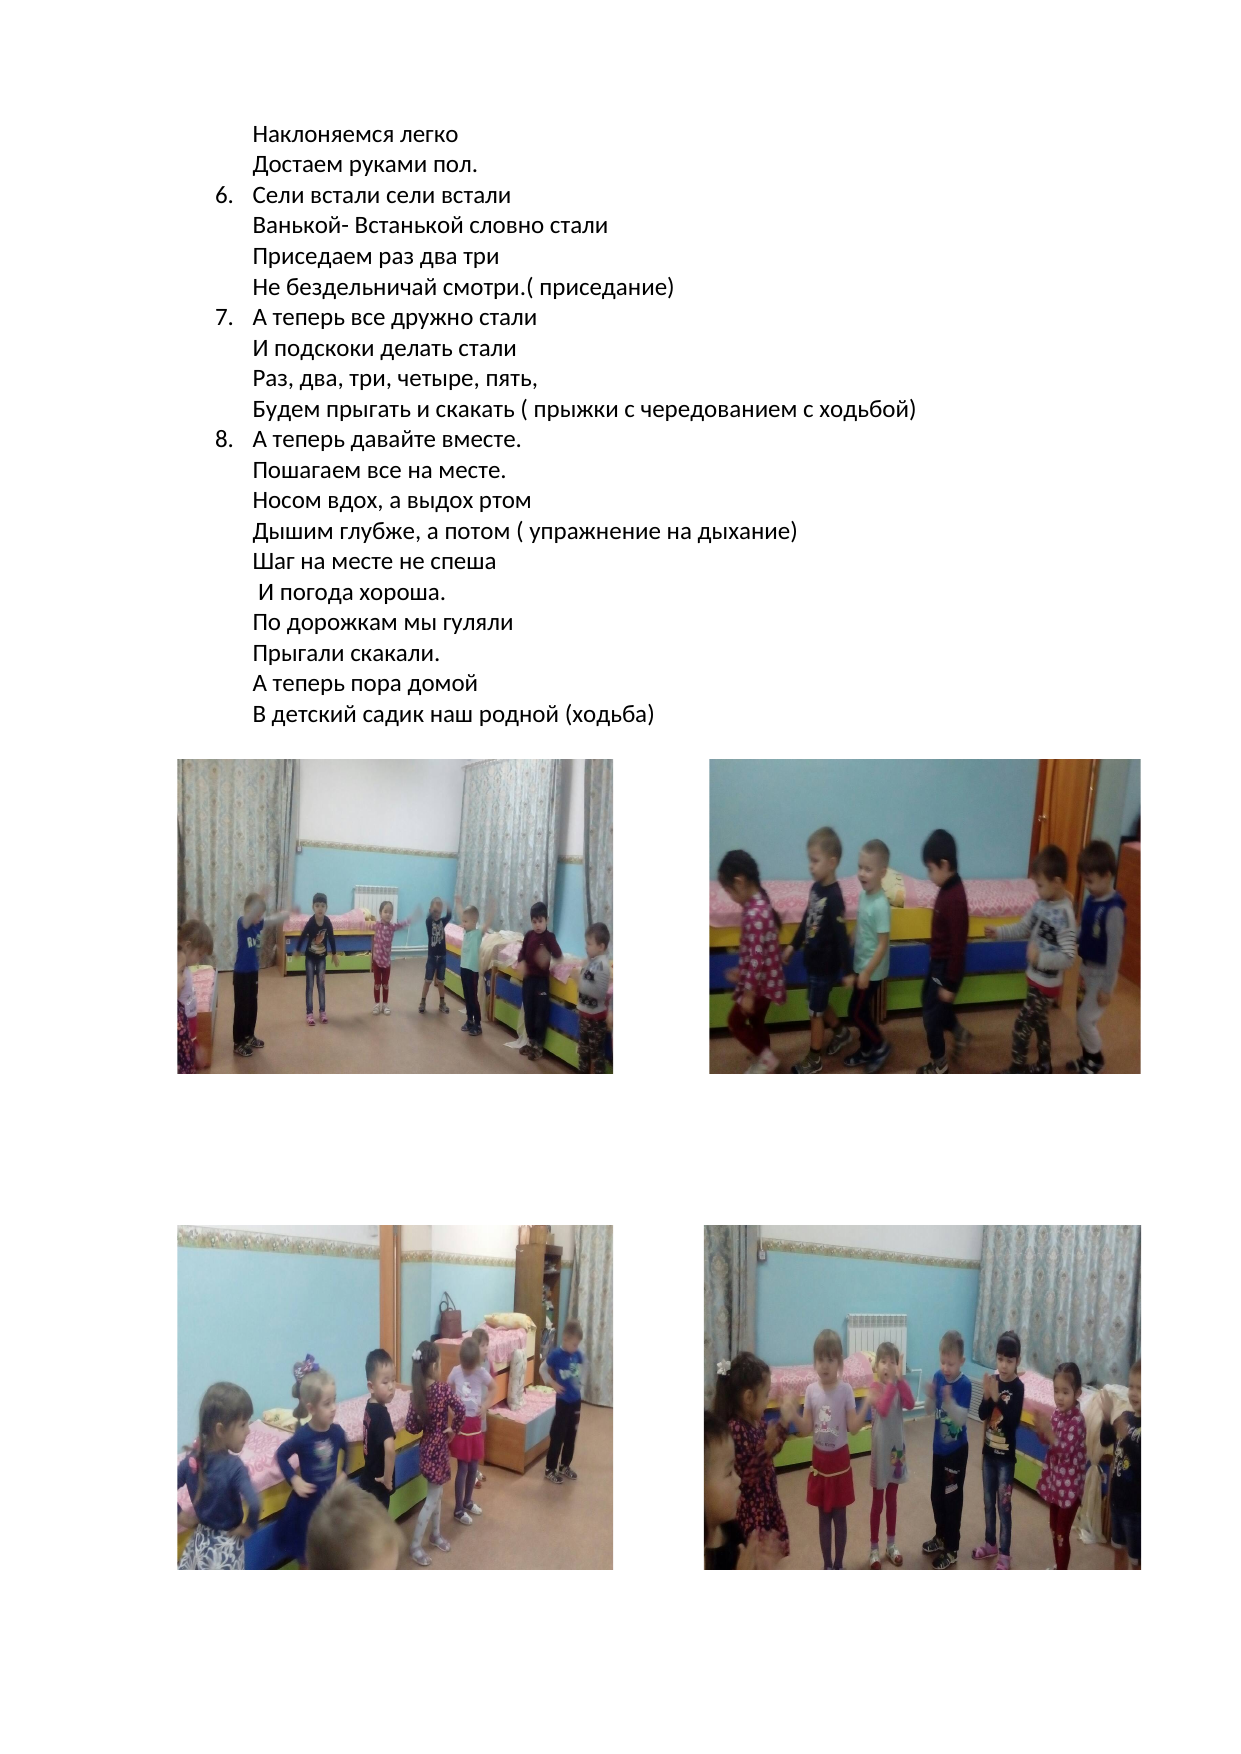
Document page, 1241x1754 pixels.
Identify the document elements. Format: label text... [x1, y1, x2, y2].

list А теперь пора домой [252, 667, 1152, 698]
list Шаг на месте не спеша [252, 545, 1152, 576]
list Будем прыгать и скакать ( прыжки с чередованием с ходьбой) [252, 393, 1152, 423]
list Носом вдох, а выдох ртом [252, 484, 1152, 515]
list Приседаем раз два три [252, 240, 1152, 271]
picture [177, 1225, 614, 1570]
list Достаем руками пол. [252, 149, 1152, 179]
list В детский садик наш родной (ходьба) [252, 698, 1152, 728]
list Раз, два, три, четыре, пять, [252, 362, 1152, 393]
list Прыгали скакали. [252, 637, 1152, 667]
list И погода хороша. [252, 576, 1152, 606]
list По дорожкам мы гуляли [252, 606, 1152, 637]
list Пошагаем все на месте. [252, 454, 1152, 484]
list Дышим глубже, а потом ( упражнение на дыхание) [252, 515, 1152, 545]
list Не бездельничай смотри.( приседание) [252, 271, 1152, 301]
list Ванькой- Встанькой словно стали [252, 210, 1152, 240]
picture [709, 759, 1141, 1074]
list Сели встали сели встали [215, 179, 1152, 210]
list А теперь все дружно стали [215, 301, 1152, 332]
list А теперь давайте вместе. [215, 423, 1152, 454]
picture [177, 759, 614, 1074]
list Наклоняемся легко [252, 118, 1152, 149]
list И подскоки делать стали [252, 332, 1152, 362]
picture [703, 1225, 1142, 1570]
